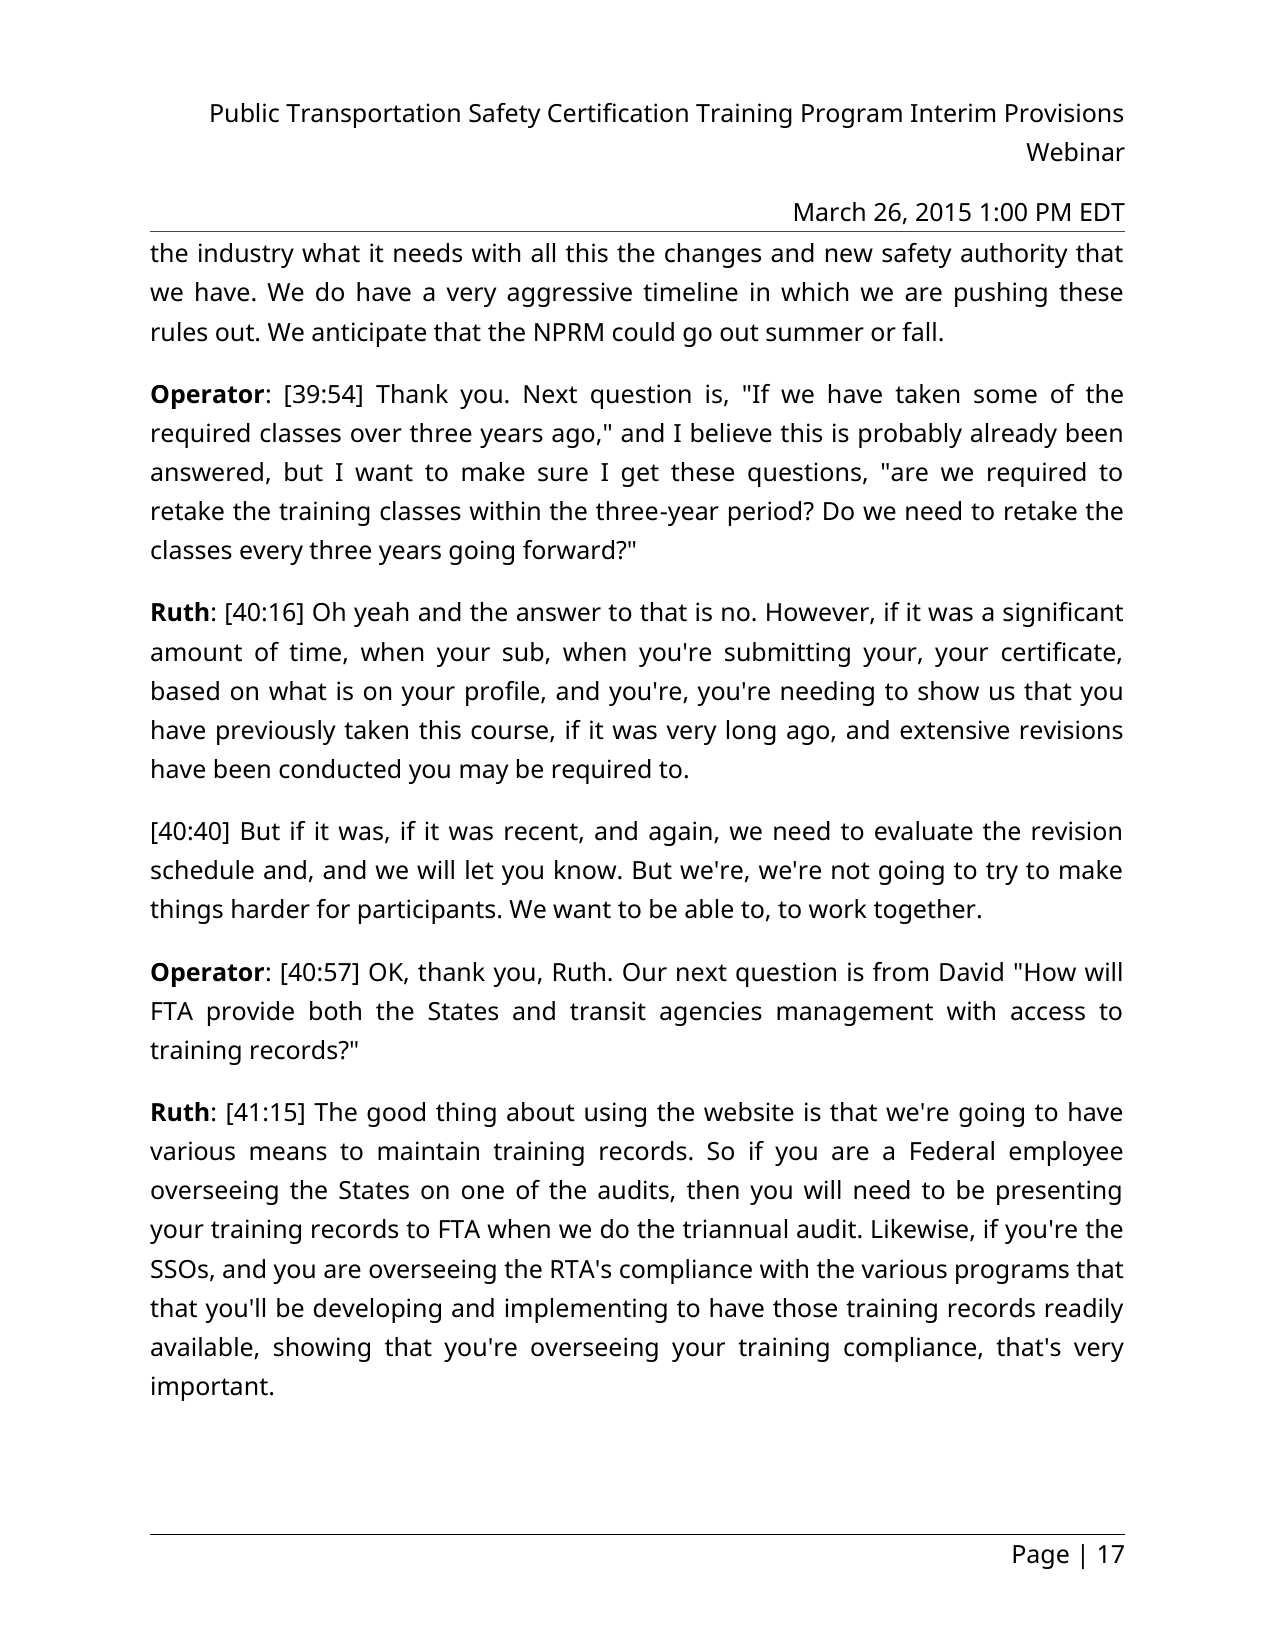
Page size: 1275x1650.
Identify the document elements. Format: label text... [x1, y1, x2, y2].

text Ruth: [40:16] Oh yeah and the answer to that is no. However, if it was a significant amount of time, when your sub, when you're submitting your, your certificate, based on what is on your profile, and you're, you're needing to show us that you have previously taken this course, if it was very long ago, and extensive revisions have been conducted you may be required to. [150, 595, 1125, 786]
text Ruth: [41:15] The good thing about using the website is that we're going to have various means to maintain training records. So if you are a Federal employee overseeing the States on one of the audits, then you will need to be presenting your training records to FTA when we do the triannual audit. Likewise, if you're the SSOs, and you are overseeing the RTA's compliance with the various programs that that you'll be developing and implementing to have those training records readily available, showing that you're overseeing your training compliance, that's very important. [150, 1095, 1125, 1403]
text Operator: [39:54] Thank you. Next question is, "If we have taken some of the required classes over three years ago," and I believe this is probably already been answered, but I want to make sure I get these questions, "are we required to retake the training classes within the three-year period? Do we need to retake the classes every three years going forward?" [150, 376, 1125, 567]
text [40:40] But if it was, if it was recent, and again, we need to evaluate the revision schedule and, and we will let you know. But we're, we're not going to try to make things harder for participants. We want to be able to, to work together. [150, 814, 1125, 926]
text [150, 236, 1125, 348]
text Operator: [40:57] OK, thank you, Ruth. Our next question is from David "How will FTA provide both the States and transit agencies management with access to training records?" [150, 954, 1125, 1067]
